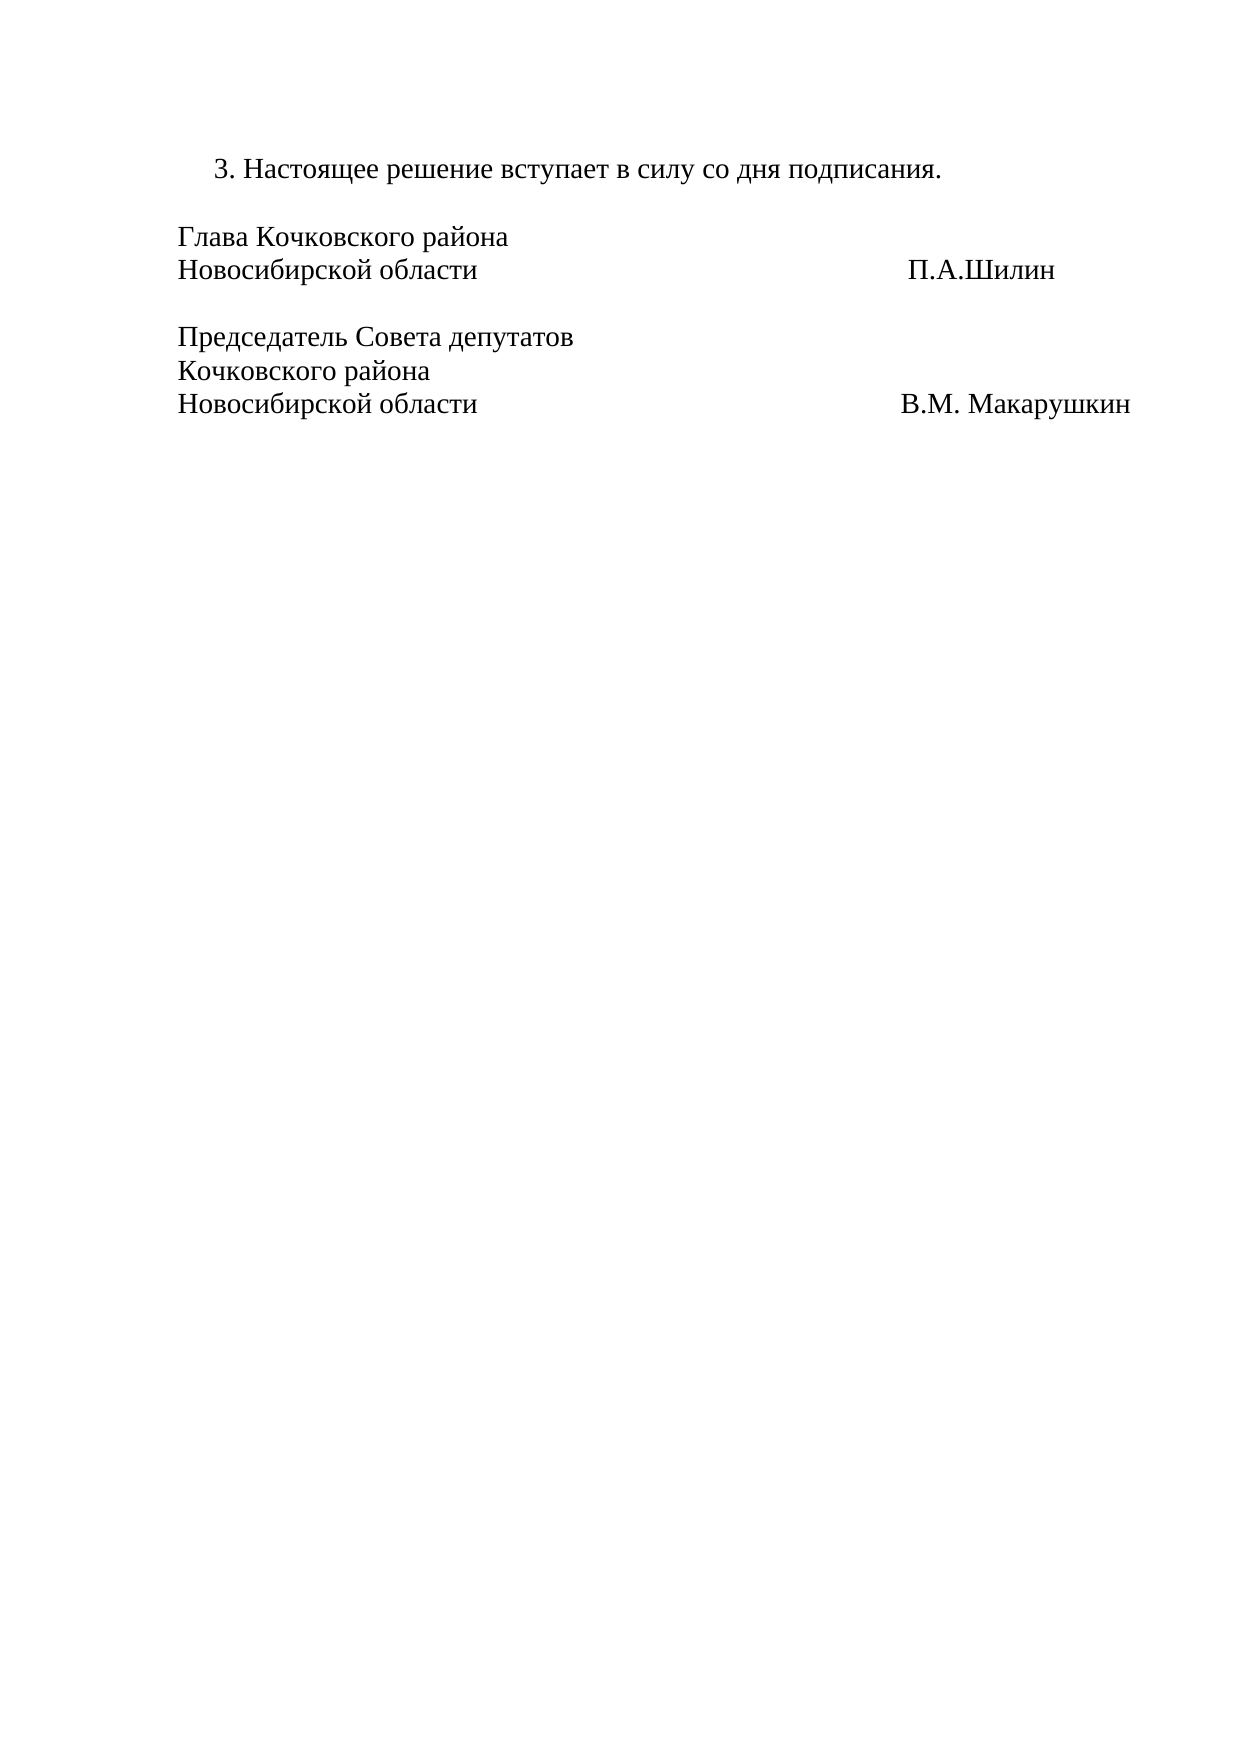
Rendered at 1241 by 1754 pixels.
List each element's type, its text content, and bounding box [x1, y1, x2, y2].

text Председатель Совета депутатов [177, 319, 1152, 353]
text Новосибирской области В.М. Макарушкин [177, 386, 1152, 420]
text Кочковского района [177, 353, 1152, 386]
text Новосибирской области П.А.Шилин [177, 252, 1152, 286]
text Глава Кочковского района [177, 219, 1152, 252]
text 3. Настоящее решение вступает в силу со дня подписания. [177, 152, 1152, 185]
